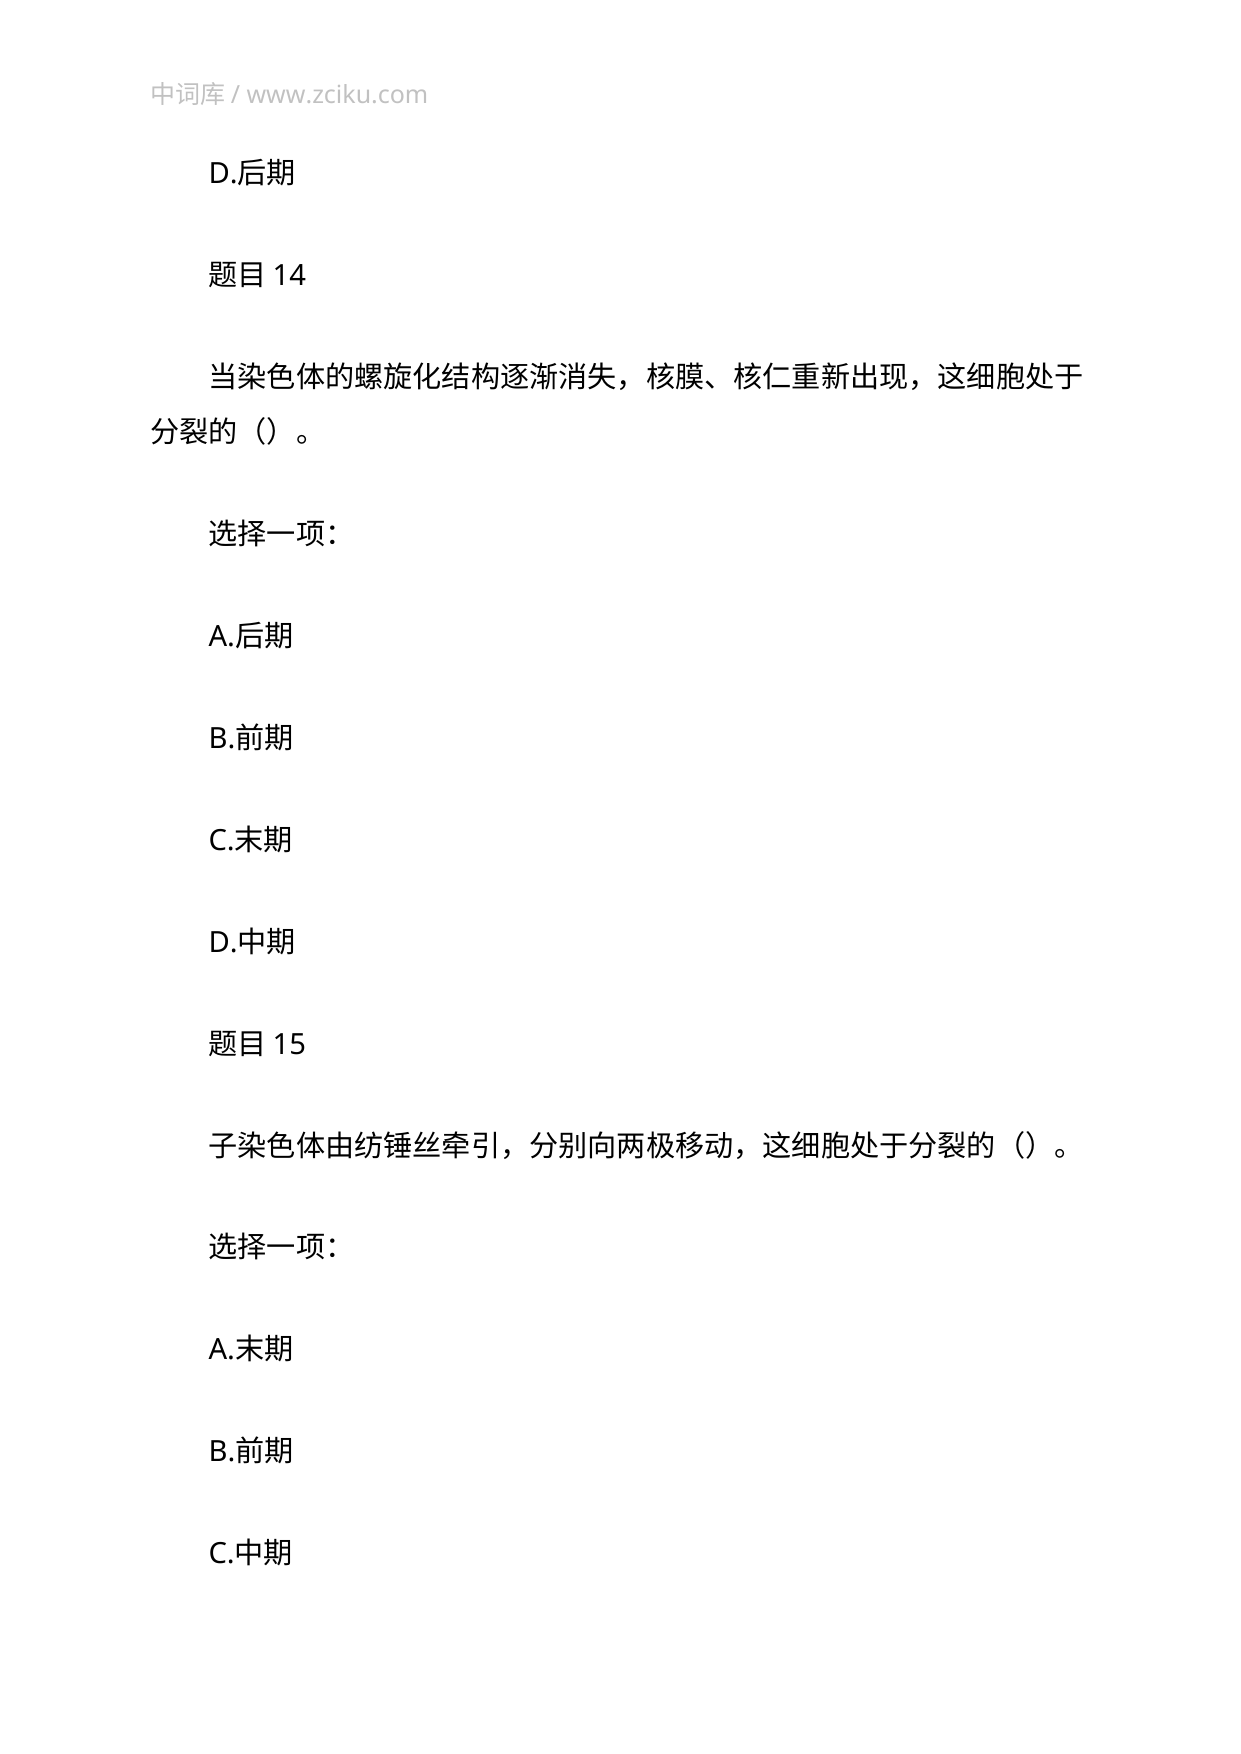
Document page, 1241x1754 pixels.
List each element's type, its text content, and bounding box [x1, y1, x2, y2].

text 选择一项： [150, 511, 1090, 553]
text B.前期 [150, 1428, 1090, 1470]
text C.末期 [150, 816, 1090, 859]
text D.中期 [150, 918, 1090, 961]
text D.后期 [150, 150, 1090, 192]
text A.后期 [150, 612, 1090, 655]
text 当染色体的螺旋化结构逐渐消失，核膜、核仁重新出现，这细胞处于分裂的（）。 [150, 354, 1090, 451]
text A.末期 [150, 1326, 1090, 1368]
text 题目15 [150, 1020, 1090, 1063]
text 题目14 [150, 252, 1090, 294]
text 选择一项： [150, 1224, 1090, 1266]
text B.前期 [150, 714, 1090, 757]
text 子染色体由纺锤丝牵引，分别向两极移动，这细胞处于分裂的（）。 [150, 1122, 1090, 1164]
text C.中期 [150, 1530, 1090, 1572]
